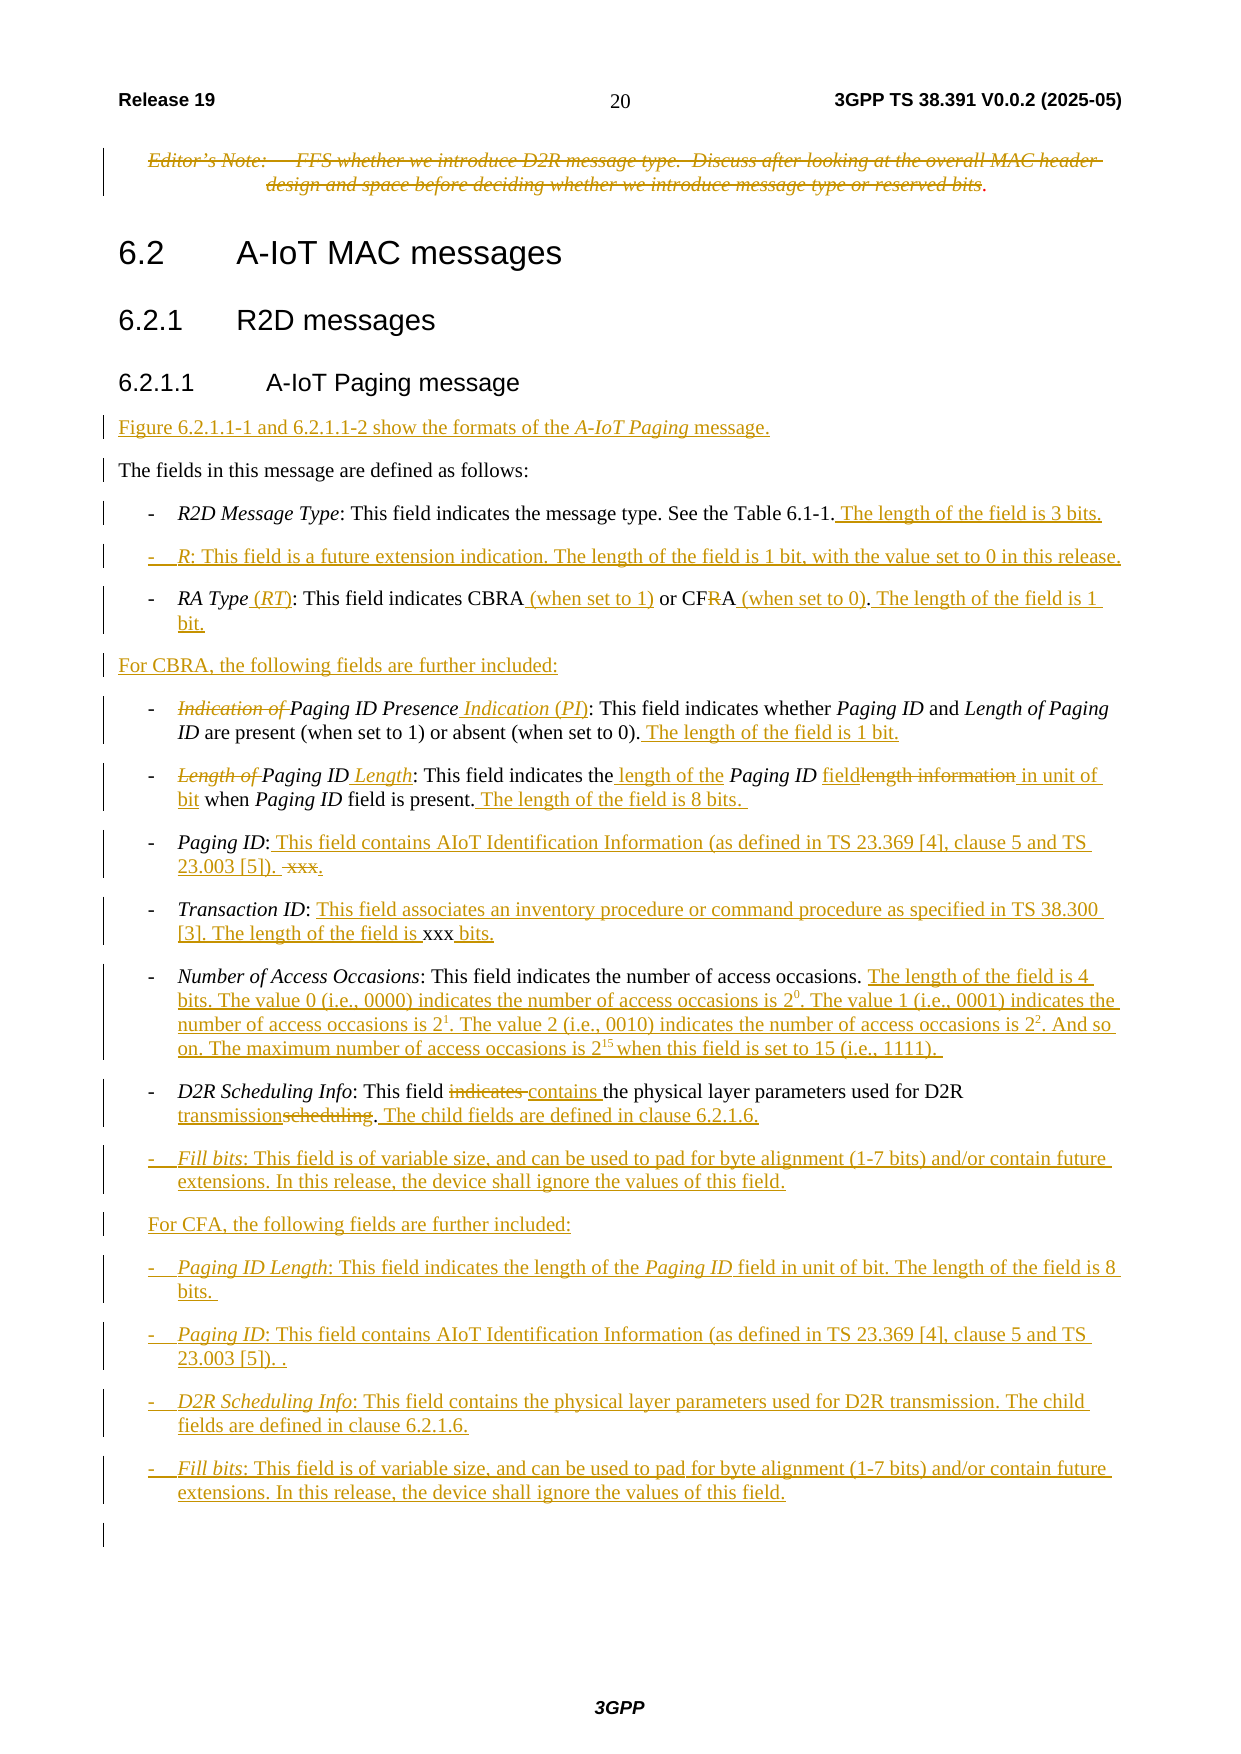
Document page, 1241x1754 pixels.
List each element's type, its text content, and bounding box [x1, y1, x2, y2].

text - Paging ID: This field indicates the Paging ID when Paging ID field is present. [148, 763, 1122, 811]
subtitle 6.2.1.1 A-IoT Paging message [118, 368, 1122, 396]
text - D2R Scheduling Info: This field the physical layer parameters used for D2R . [148, 1078, 1122, 1127]
subtitle 6.2 A-IoT MAC messages [118, 233, 1122, 272]
text - Number of Access Occasions: This field indicates the number of access occasions. [148, 963, 1122, 1060]
subtitle 6.2.1 R2D messages [118, 303, 1122, 336]
text - Paging ID Presence: This field indicates whether Paging ID and Length of Paging ID are present (when set to 1) or absent (when set to 0). [148, 696, 1122, 744]
text - Transaction ID: xxx [148, 897, 1122, 945]
text - Paging ID: [148, 830, 1122, 878]
text The fields in this message are defined as follows: [118, 458, 1122, 482]
text . [148, 147, 1122, 196]
text - R2D Message Type: This field indicates the message type. See the Table 6.1-1. [148, 501, 1122, 525]
text - RA Type: This field indicates CBRA or CFA. [148, 586, 1122, 634]
